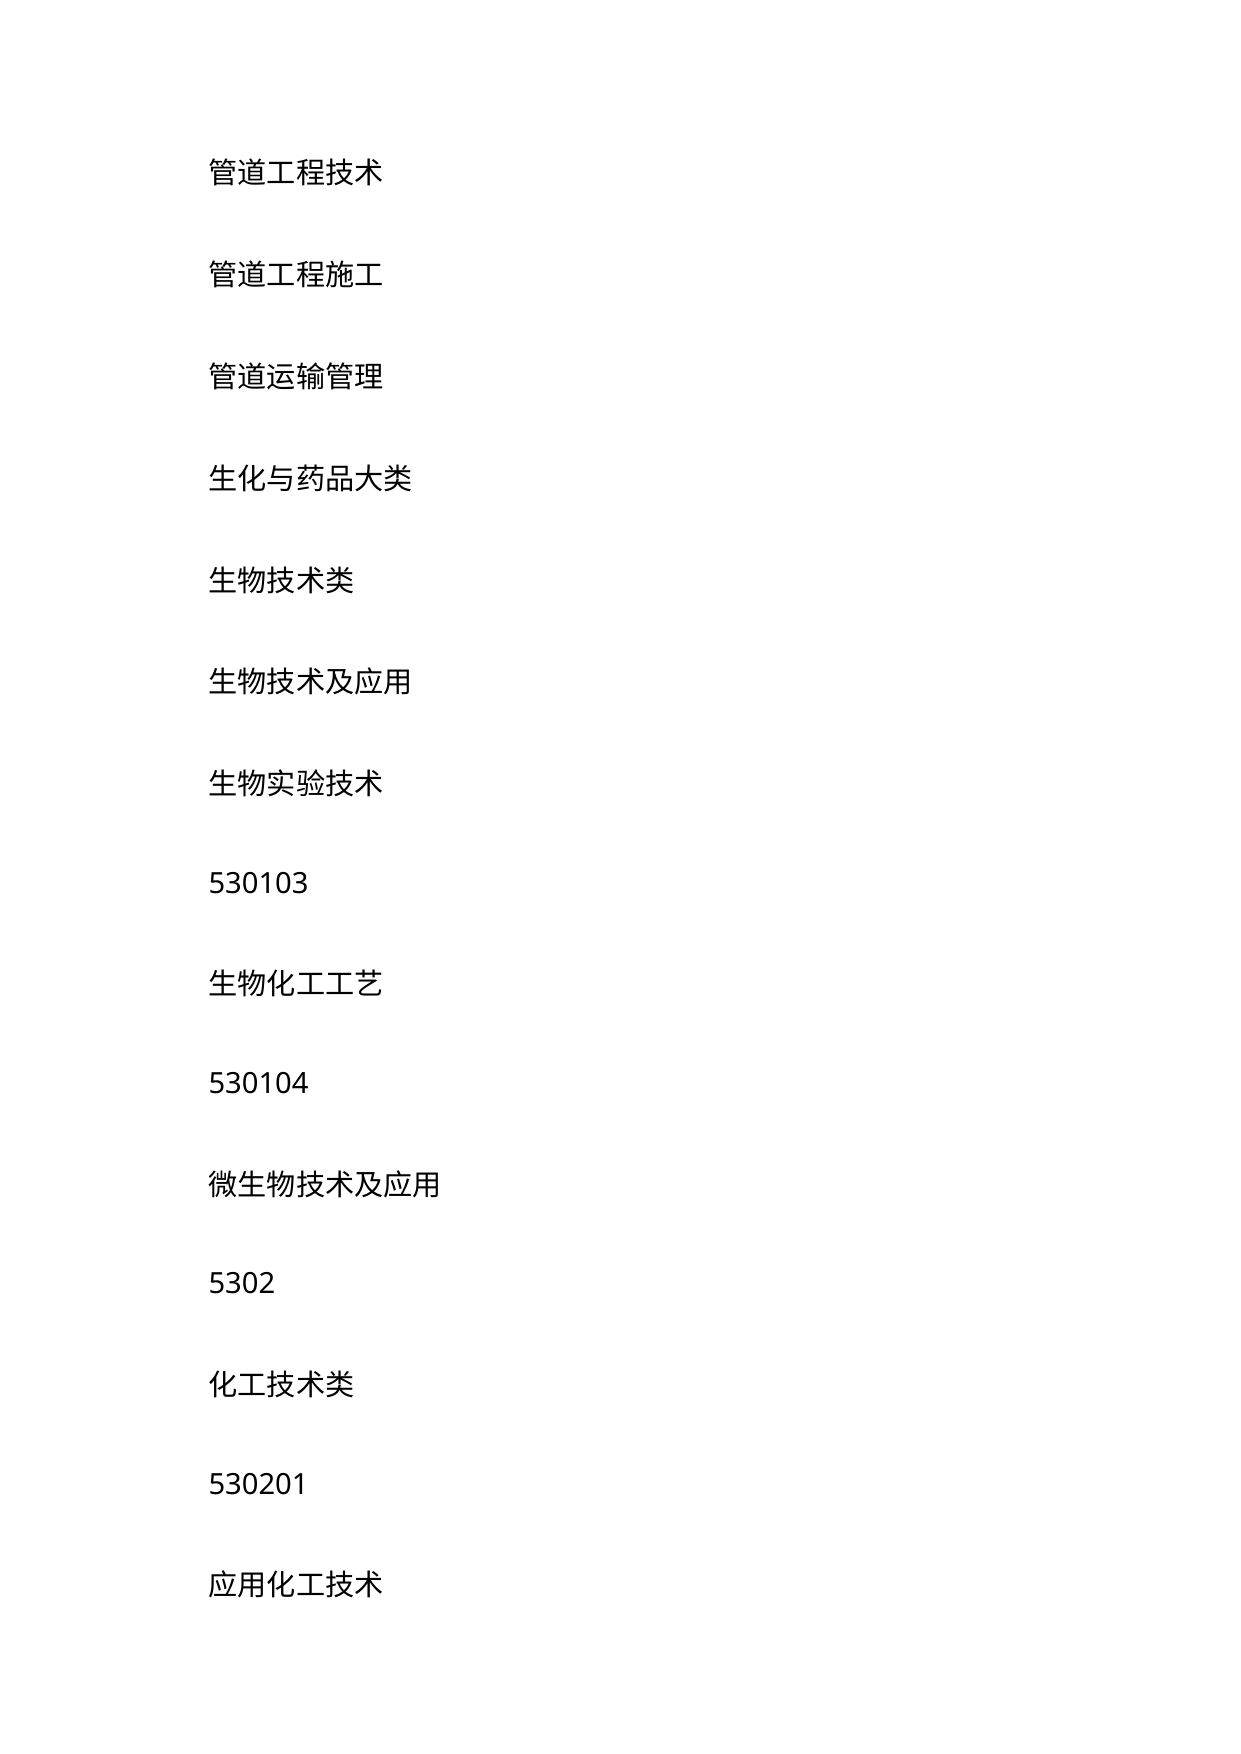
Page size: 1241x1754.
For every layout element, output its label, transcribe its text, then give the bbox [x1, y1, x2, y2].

text 530201 [150, 1463, 1090, 1503]
text 生物技术及应用 [150, 659, 1090, 701]
text 生物实验技术 [150, 761, 1090, 803]
text 管道工程技术 [150, 150, 1090, 192]
text 生物技术类 [150, 557, 1090, 599]
text 生化与药品大类 [150, 455, 1090, 498]
text 管道运输管理 [150, 353, 1090, 396]
text 微生物技术及应用 [150, 1161, 1090, 1203]
text 化工技术类 [150, 1361, 1090, 1403]
text 530104 [150, 1063, 1090, 1102]
text 管道工程施工 [150, 252, 1090, 294]
text 应用化工技术 [150, 1561, 1090, 1604]
text 生物化工工艺 [150, 961, 1090, 1003]
text 5302 [150, 1263, 1090, 1302]
text 530103 [150, 862, 1090, 902]
